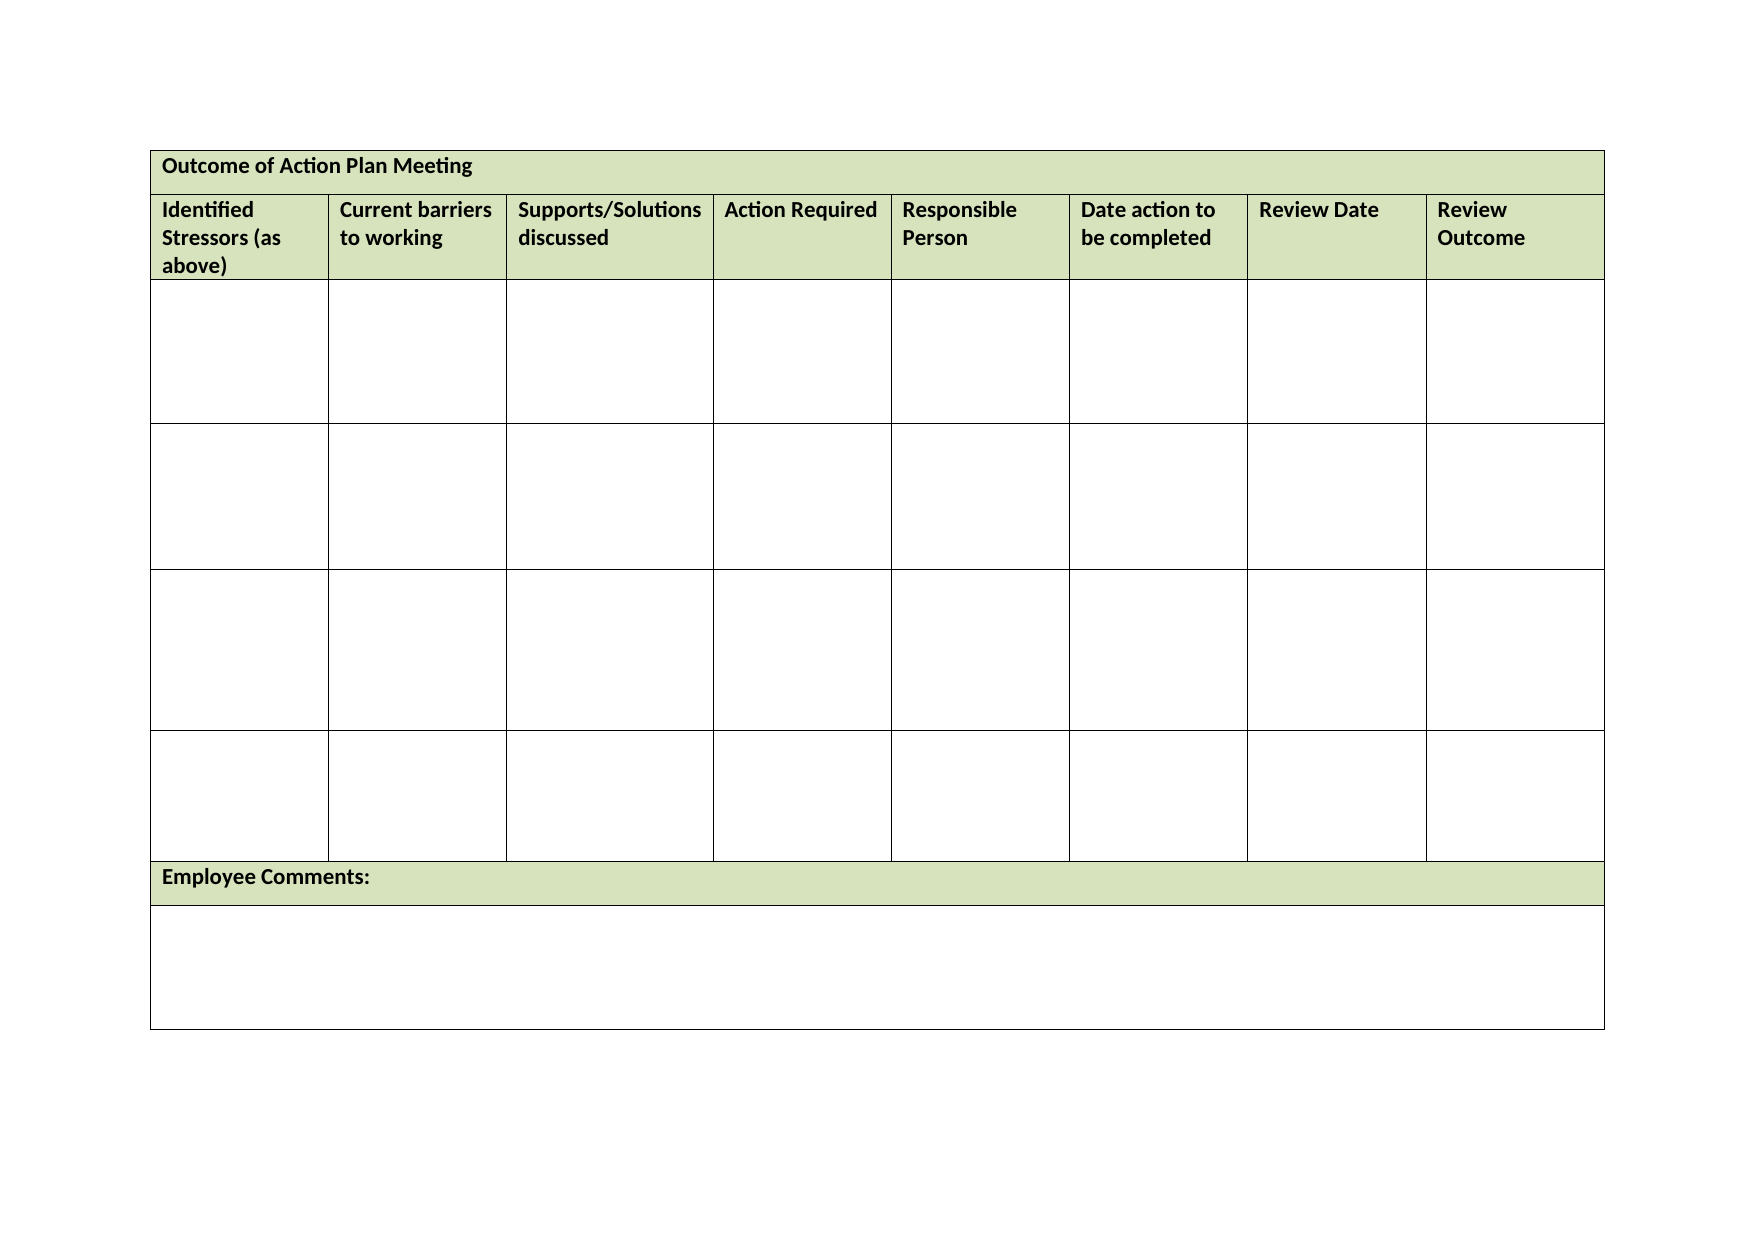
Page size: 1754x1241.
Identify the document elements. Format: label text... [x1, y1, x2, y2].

table_cell Responsible Person [892, 195, 1069, 279]
table_cell [714, 570, 891, 730]
table_cell [507, 280, 713, 423]
table_cell [892, 570, 1069, 730]
table_cell [714, 280, 891, 423]
table_cell [1248, 280, 1426, 423]
table_cell Current barriers to working [329, 195, 506, 279]
table_cell [151, 906, 1604, 1029]
table_cell [1427, 280, 1604, 423]
table_cell [892, 280, 1069, 423]
table_cell [507, 731, 713, 861]
table_cell [714, 424, 891, 569]
table_cell Employee Comments: [151, 862, 1604, 905]
table_cell [507, 570, 713, 730]
table_cell [1070, 570, 1247, 730]
table_cell [151, 570, 328, 730]
table_cell Review Date [1248, 195, 1426, 279]
table_cell [1070, 280, 1247, 423]
table_cell [1427, 731, 1604, 861]
table_cell Identified Stressors (as above) [151, 195, 328, 279]
table_cell [151, 731, 328, 861]
table_cell [151, 424, 328, 569]
table_cell [1248, 731, 1426, 861]
table_cell Supports/Solutions discussed [507, 195, 713, 279]
table_cell Action Required [714, 195, 891, 279]
table_cell [892, 424, 1069, 569]
table_cell [329, 280, 506, 423]
table_cell [151, 280, 328, 423]
table_cell [1427, 424, 1604, 569]
table_cell [1070, 731, 1247, 861]
table_cell [1248, 424, 1426, 569]
table_cell [1070, 424, 1247, 569]
table_cell Review Outcome [1427, 195, 1604, 279]
table_cell [1248, 570, 1426, 730]
table_cell [892, 731, 1069, 861]
table_cell [507, 424, 713, 569]
table_cell [714, 731, 891, 861]
table_cell [1427, 570, 1604, 730]
table_cell [329, 731, 506, 861]
table_cell Outcome of Action Plan Meeting [151, 151, 1604, 194]
table_cell [329, 570, 506, 730]
table_cell [329, 424, 506, 569]
table_cell Date action to be completed [1070, 195, 1247, 279]
